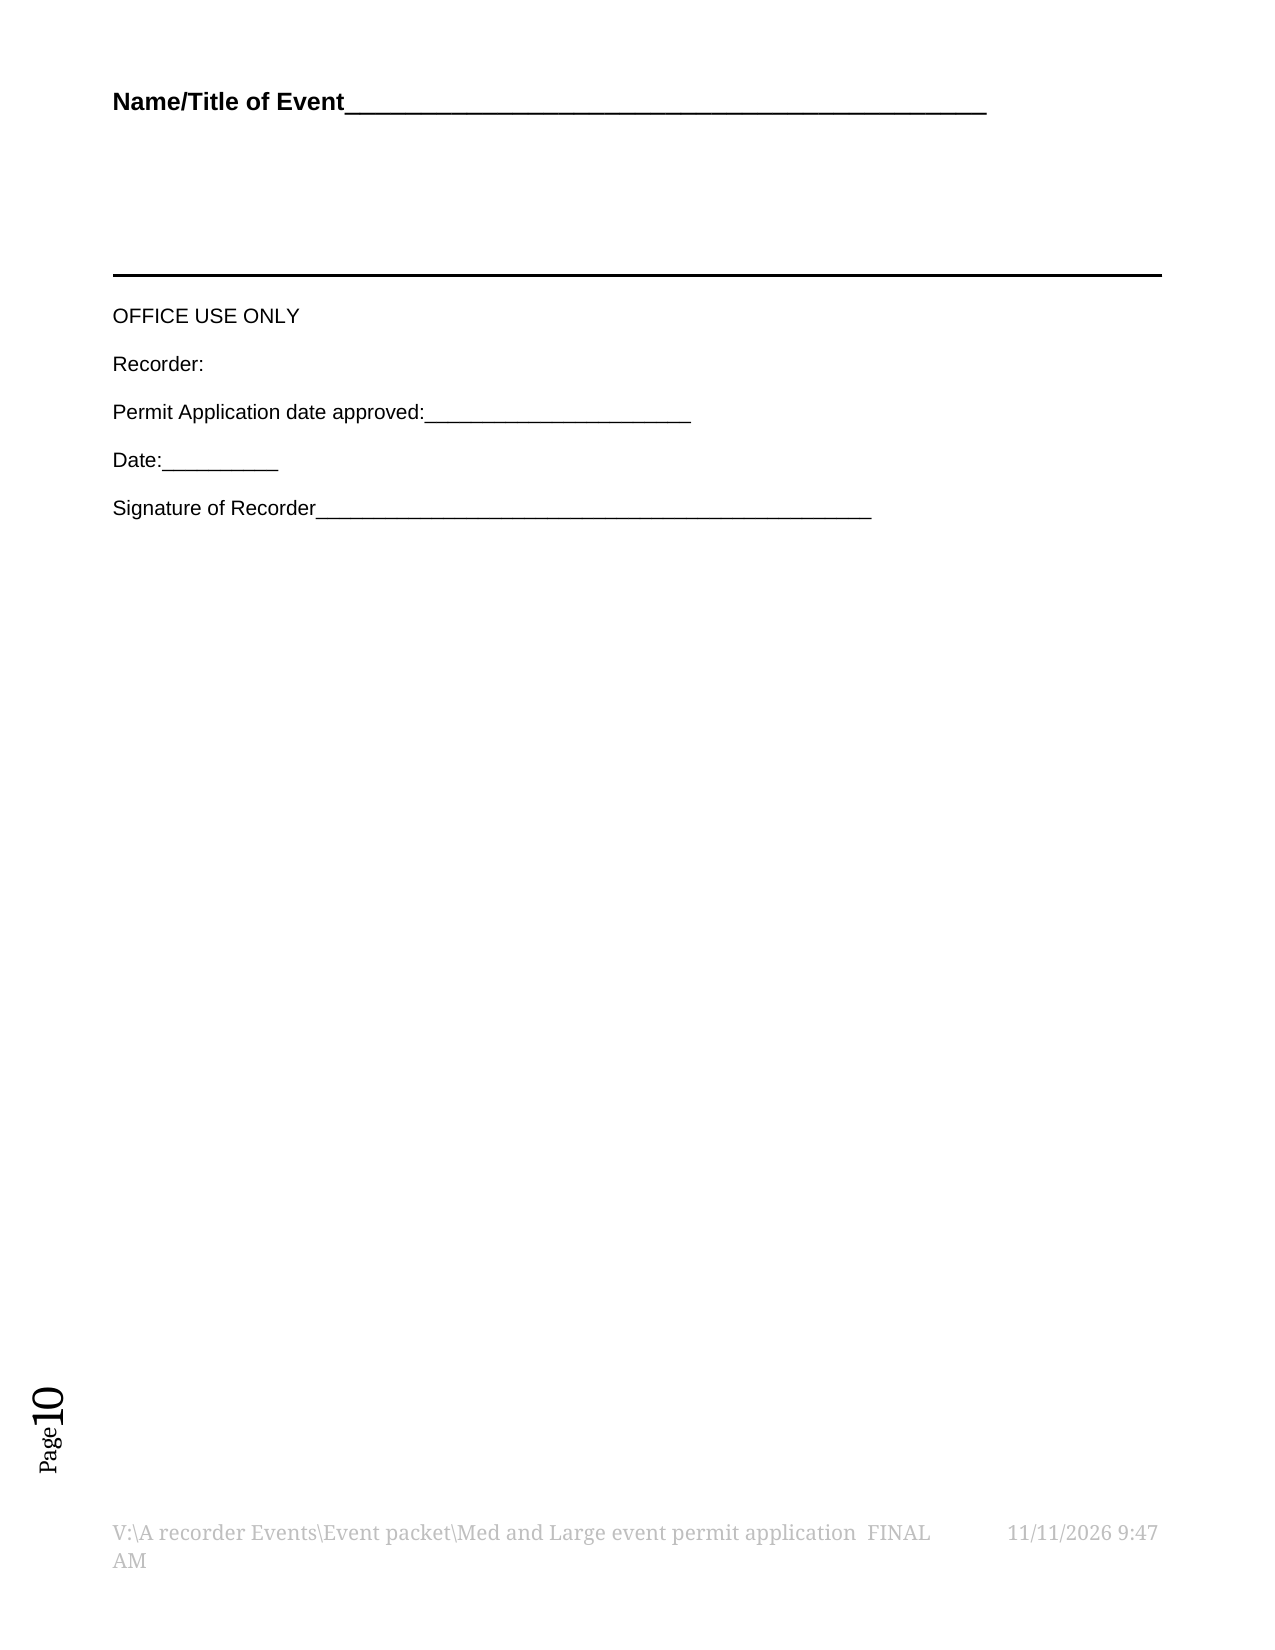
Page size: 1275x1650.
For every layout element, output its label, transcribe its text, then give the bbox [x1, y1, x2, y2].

text OFFICE USE ONLY [112, 304, 1162, 328]
text Recorder: [112, 352, 1162, 376]
text Signature of Recorder________________________________________________ [112, 495, 1162, 519]
text Permit Application date approved:_______________________ [112, 399, 1162, 423]
text Date:__________ [112, 447, 1162, 471]
